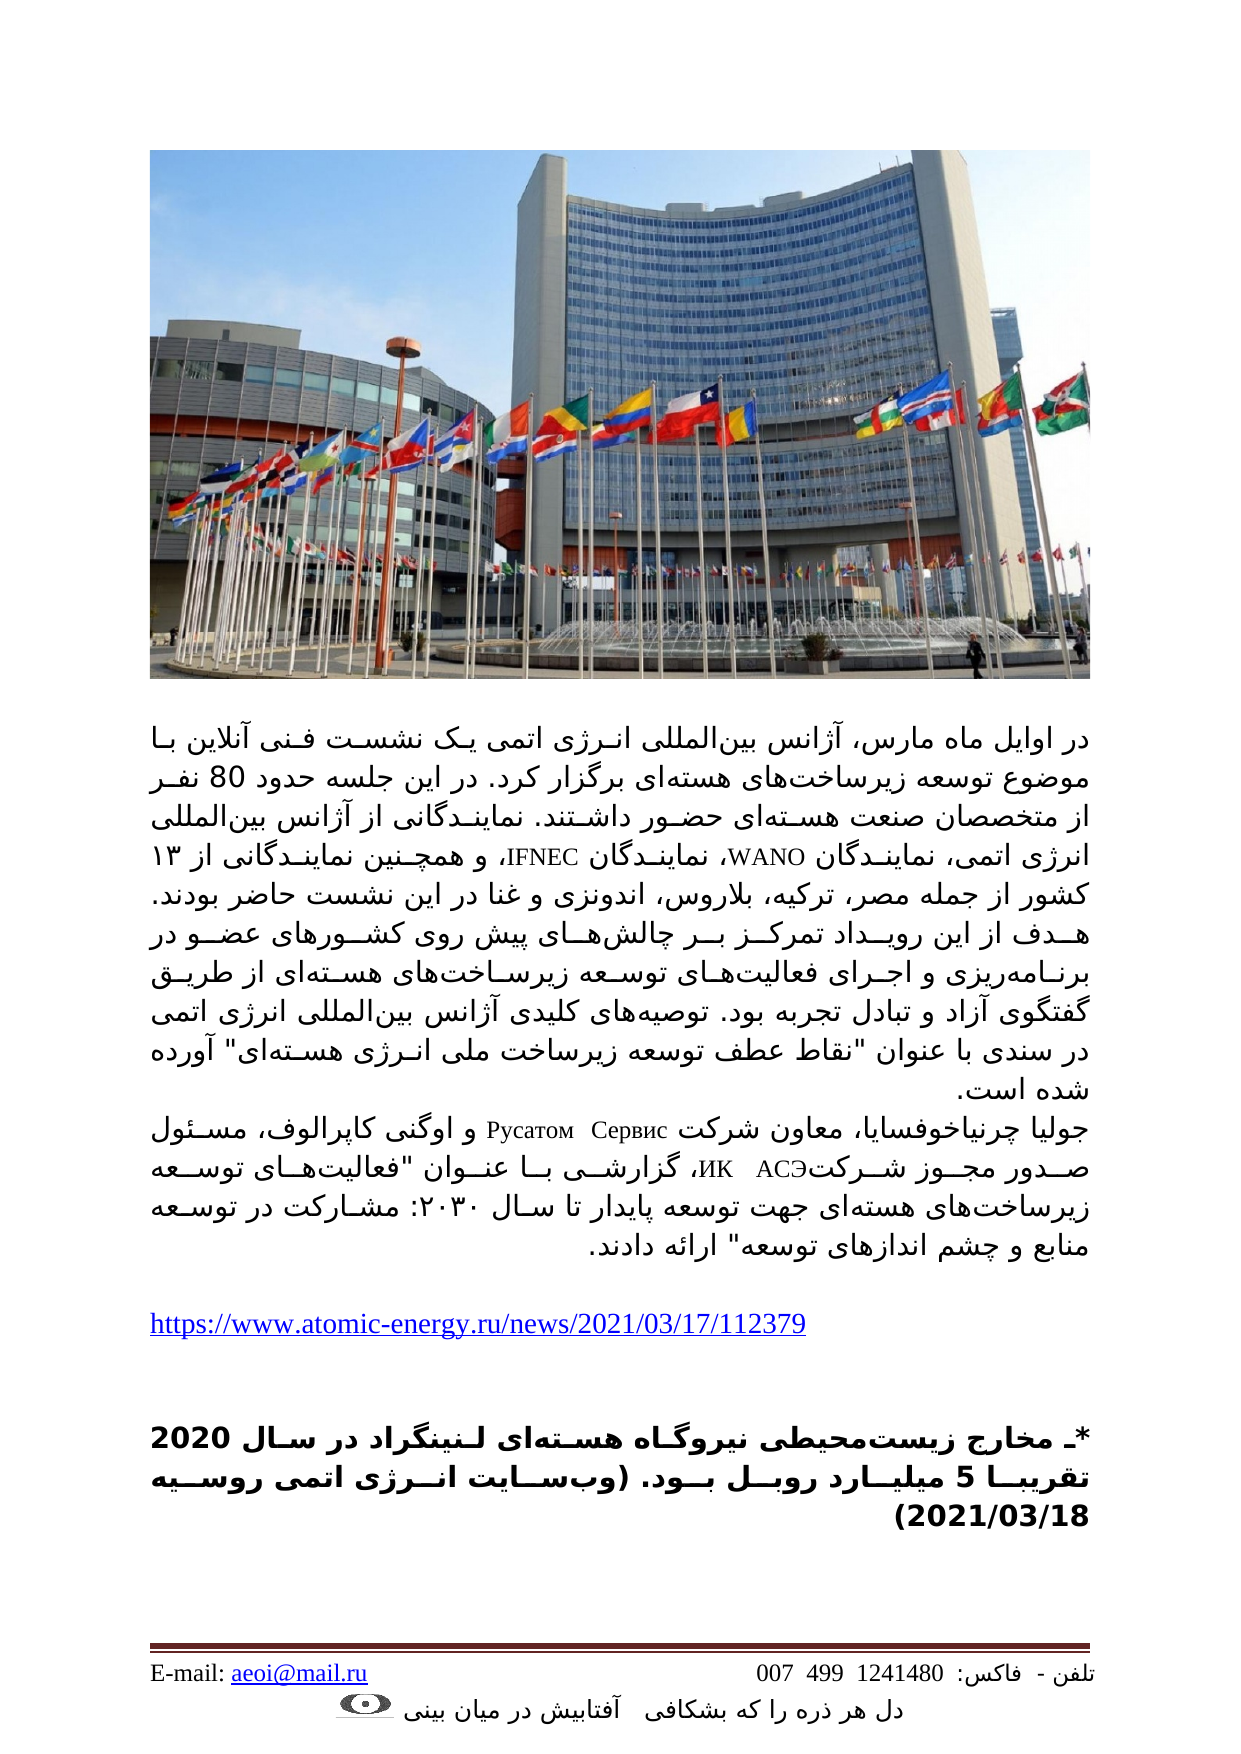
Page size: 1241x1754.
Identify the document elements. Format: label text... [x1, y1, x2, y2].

text هدف از این رویداد تمرکز بر چالش‌های پیش روی کشورهای عضو در برنامه‌ریزی و اجرای فعالیت‌های توسعه زیرساخت‌های هسته‌ای از طریق گفتگوی آزاد و تبادل تجربه بود. توصیه‌های کلیدی آژانس بین‌المللی انرژی اتمی در سندی با عنوان "نقاط عطف توسعه زیرساخت ملی انرژی هسته‌ای" آورده شده است. [150, 917, 1090, 1106]
text * مخارج زیست‌محیطی نیروگاه هسته‌ای لنینگراد در سال 2020 تقریبا 5 میلیارد روبل بود. (وب‌سایت انرژی اتمی روسیه 2021/03/18) [150, 1421, 1090, 1533]
text در اوایل ماه مارس، آژانس بین‌المللی انرژی اتمی یک نشست فنی آنلاین با موضوع توسعه زیرساخت‌های هسته‌ای برگزار کرد. در این جلسه حدود 80 نفر از متخصصان صنعت هسته‌ای حضور داشتند. نمایندگانی از آژانس بین‌المللی انرژی اتمی، نمایندگان WANO، نمایندگان IFNEC، و همچنین نمایندگانی از ۱۳ کشور از جمله مصر، ترکیه، بلاروس، اندونزی و غنا در این نشست حاضر بودند. [150, 722, 1090, 912]
picture [149, 150, 1091, 679]
picture [335, 1688, 395, 1718]
text https://www.atomic-energy.ru/news/2021/03/17/112379 [150, 1306, 1090, 1339]
text جولیا چرنیاخوفسایا، معاون شرکت Русатом Сервис و اوگنی کاپرالوف، مسئول صدور مجوز شرکتИК АСЭ، گزارشی با عنوان "فعالیت‌های توسعه زیرساخت‌های هسته‌ای جهت توسعه پایدار تا سال ۲۰۳۰: مشارکت در توسعه منابع و چشم اندازهای توسعه" ارائه دادند. [150, 1111, 1090, 1262]
